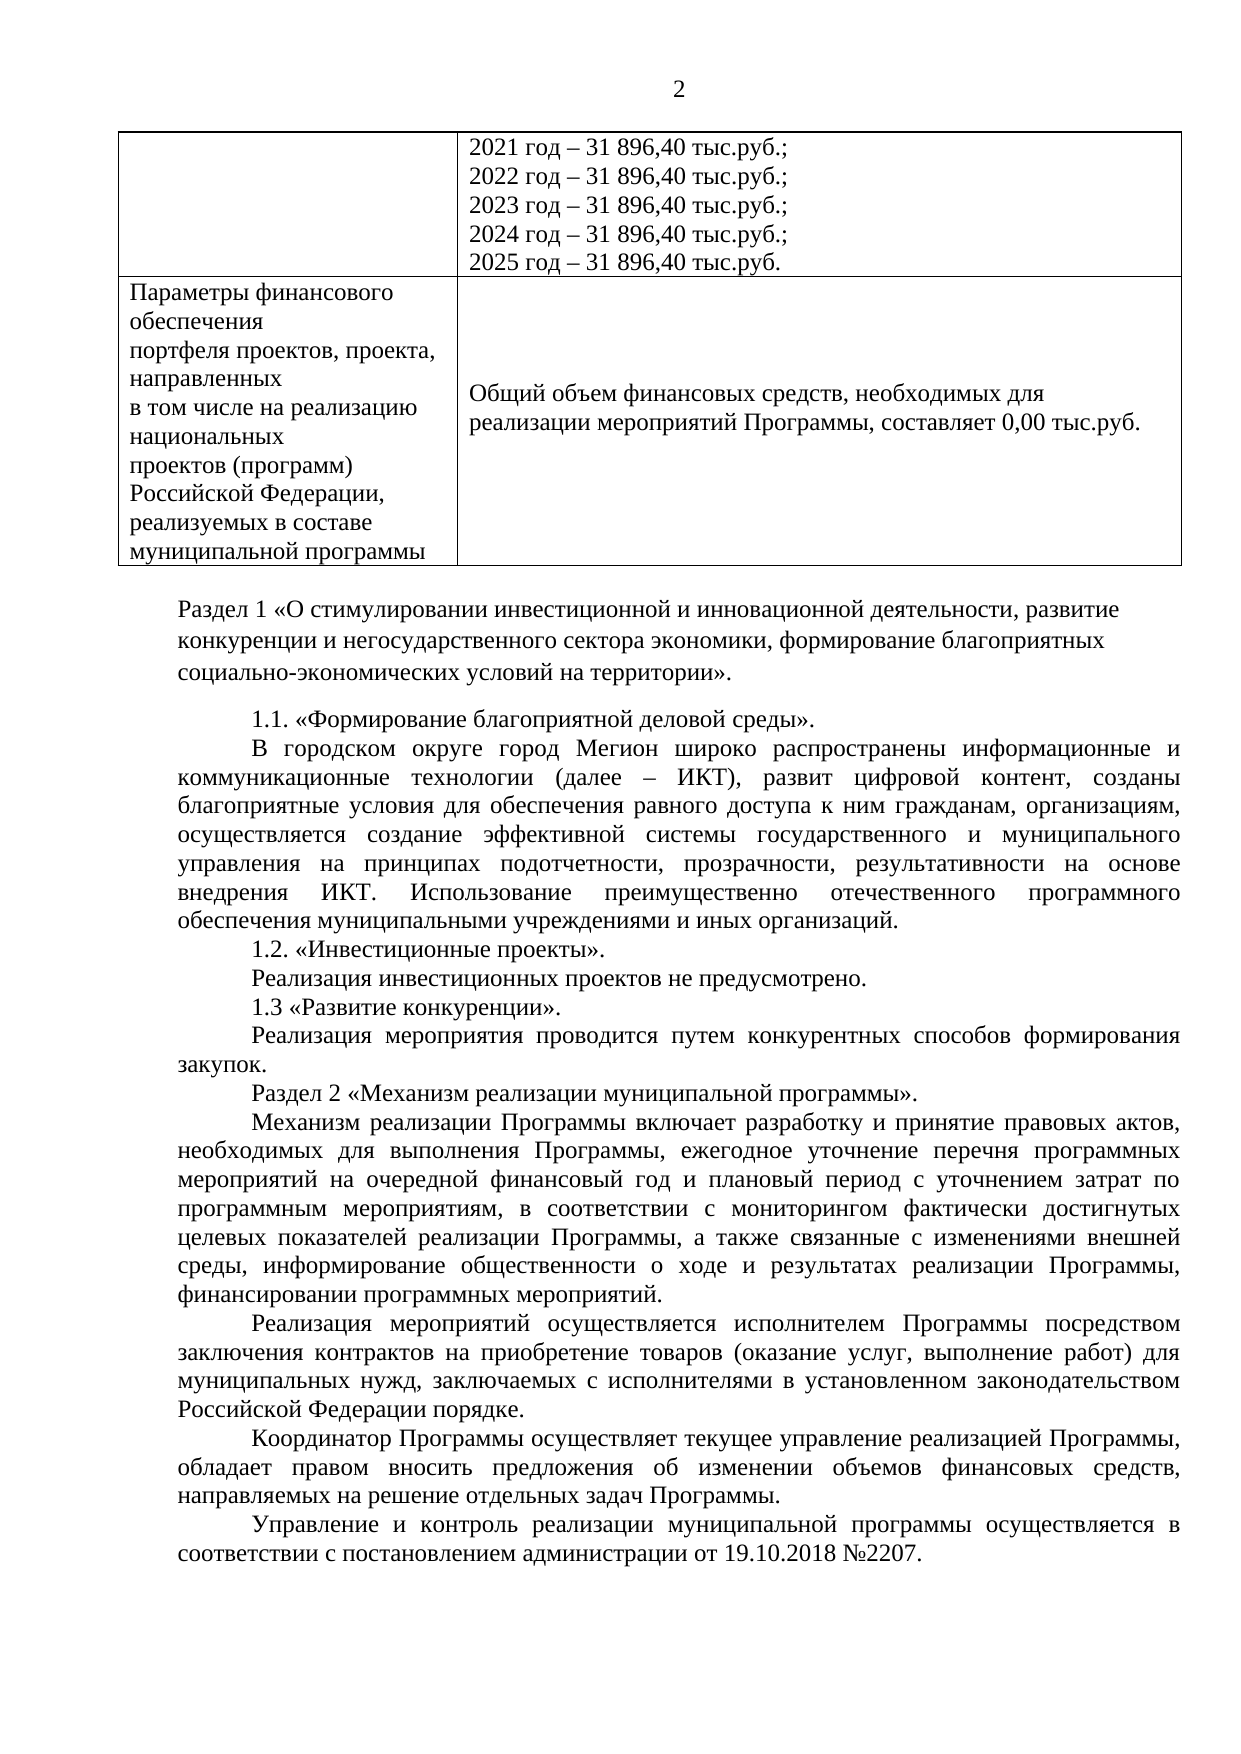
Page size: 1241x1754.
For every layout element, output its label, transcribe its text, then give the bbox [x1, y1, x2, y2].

text Управление и контроль реализации муниципальной программы осуществляется в соответствии с постановлением администрации от 19.10.2018 №2207. [177, 1509, 1181, 1567]
list «Развитие конкуренции». [251, 992, 1181, 1021]
text Реализация инвестиционных проектов не предусмотрено. [177, 963, 1181, 992]
list «Формирование благоприятной деловой среды». [251, 704, 1181, 733]
text Раздел 1 «О стимулировании инвестиционной и инновационной деятельности, развитие конкуренции и негосударственного сектора экономики, формирование благоприятных социально-экономических условий на территории». [177, 594, 1181, 685]
text Механизм реализации Программы включает разработку и принятие правовых актов, необходимых для выполнения Программы, ежегодное уточнение перечня программных мероприятий на очередной финансовый год и плановый период с уточнением затрат по программным мероприятиям, в соответствии с мониторингом фактически достигнутых целевых показателей реализации Программы, а также связанные с изменениями внешней среды, информирование общественности о ходе и результатах реализации Программы, финансировании программных мероприятий. [177, 1107, 1181, 1308]
text 1.2. «Инвестиционные проекты». [177, 934, 1181, 963]
text Раздел 2 «Механизм реализации муниципальной программы». [177, 1078, 1181, 1107]
text В городском округе город Мегион широко распространены информационные и коммуникационные технологии (далее – ИКТ), развит цифровой контент, созданы благоприятные условия для обеспечения равного доступа к ним гражданам, организациям, осуществляется создание эффективной системы государственного и муниципального управления на принципах подотчетности, прозрачности, результативности на основе внедрения ИКТ. Использование преимущественно отечественного программного обеспечения муниципальными учреждениями и иных организаций. [177, 733, 1181, 934]
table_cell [119, 133, 457, 276]
text Реализация мероприятий осуществляется исполнителем Программы посредством заключения контрактов на приобретение товаров (оказание услуг, выполнение работ) для муниципальных нужд, заключаемых с исполнителями в установленном законодательством Российской Федерации порядке. [177, 1308, 1181, 1423]
text Реализация мероприятия проводится путем конкурентных способов формирования закупок. [177, 1021, 1181, 1078]
table_cell Общий объем финансовых средств, необходимых для реализации мероприятий Программы, составляет 0,00 тыс.руб. [458, 277, 1181, 565]
text Координатор Программы осуществляет текущее управление реализацией Программы, обладает правом вносить предложения об изменении объемов финансовых средств, направляемых на решение отдельных задач Программы. [177, 1423, 1181, 1509]
table_cell Параметры финансового обеспечения портфеля проектов, проекта, направленных в том числе на реализацию национальных проектов (программ) Российской Федерации, реализуемых в составе муниципальной программы [119, 277, 457, 565]
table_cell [458, 133, 1181, 276]
